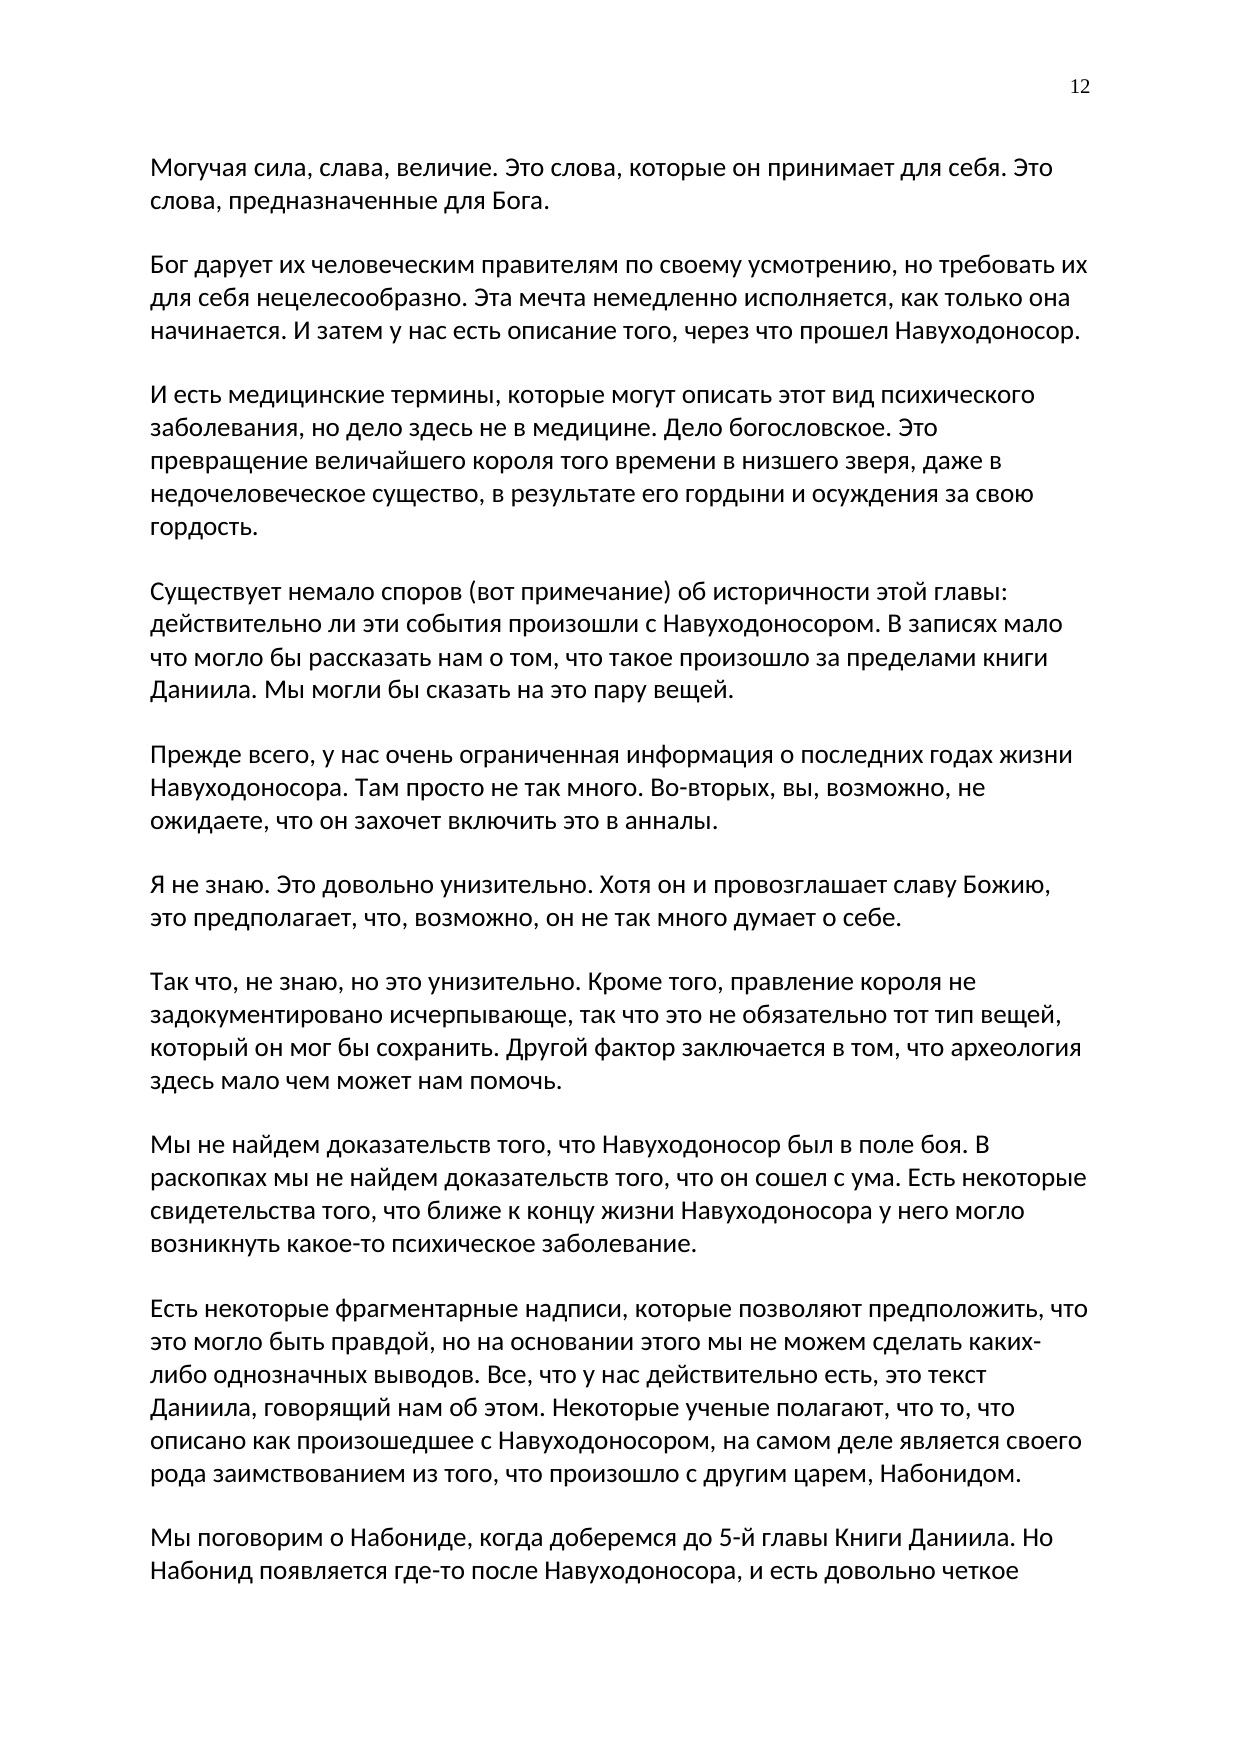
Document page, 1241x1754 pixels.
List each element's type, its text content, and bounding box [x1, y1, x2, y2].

text Могучая сила, слава, величие. Это слова, которые он принимает для себя. Это слова, предназначенные для Бога. [150, 150, 1090, 216]
text Бог дарует их человеческим правителям по своему усмотрению, но требовать их для себя нецелесообразно. Эта мечта немедленно исполняется, как только она начинается. И затем у нас есть описание того, через что прошел Навуходоносор. [150, 247, 1090, 346]
text Есть некоторые фрагментарные надписи, которые позволяют предположить, что это могло быть правдой, но на основании этого мы не можем сделать каких-либо однозначных выводов. Все, что у нас действительно есть, это текст Даниила, говорящий нам об этом. Некоторые ученые полагают, что то, что описано как произошедшее с Навуходоносором, на самом деле является своего рода заимствованием из того, что произошло с другим царем, Набонидом. [150, 1291, 1090, 1489]
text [150, 1520, 1090, 1586]
text Мы не найдем доказательств того, что Навуходоносор был в поле боя. В раскопках мы не найдем доказательств того, что он сошел с ума. Есть некоторые свидетельства того, что ближе к концу жизни Навуходоносора у него могло возникнуть какое-то психическое заболевание. [150, 1127, 1090, 1259]
text Так что, не знаю, но это унизительно. Кроме того, правление короля не задокументировано исчерпывающе, так что это не обязательно тот тип вещей, который он мог бы сохранить. Другой фактор заключается в том, что археология здесь мало чем может нам помочь. [150, 964, 1090, 1096]
text И есть медицинские термины, которые могут описать этот вид психического заболевания, но дело здесь не в медицине. Дело богословское. Это превращение величайшего короля того времени в низшего зверя, даже в недочеловеческое существо, в результате его гордыни и осуждения за свою гордость. [150, 377, 1090, 542]
text Существует немало споров (вот примечание) об историчности этой главы: действительно ли эти события произошли с Навуходоносором. В записях мало что могло бы рассказать нам о том, что такое произошло за пределами книги Даниила. Мы могли бы сказать на это пару вещей. [150, 574, 1090, 706]
text Я не знаю. Это довольно унизительно. Хотя он и провозглашает славу Божию, это предполагает, что, возможно, он не так много думает о себе. [150, 867, 1090, 933]
text Прежде всего, у нас очень ограниченная информация о последних годах жизни Навуходоносора. Там просто не так много. Во-вторых, вы, возможно, не ожидаете, что он захочет включить это в анналы. [150, 737, 1090, 836]
